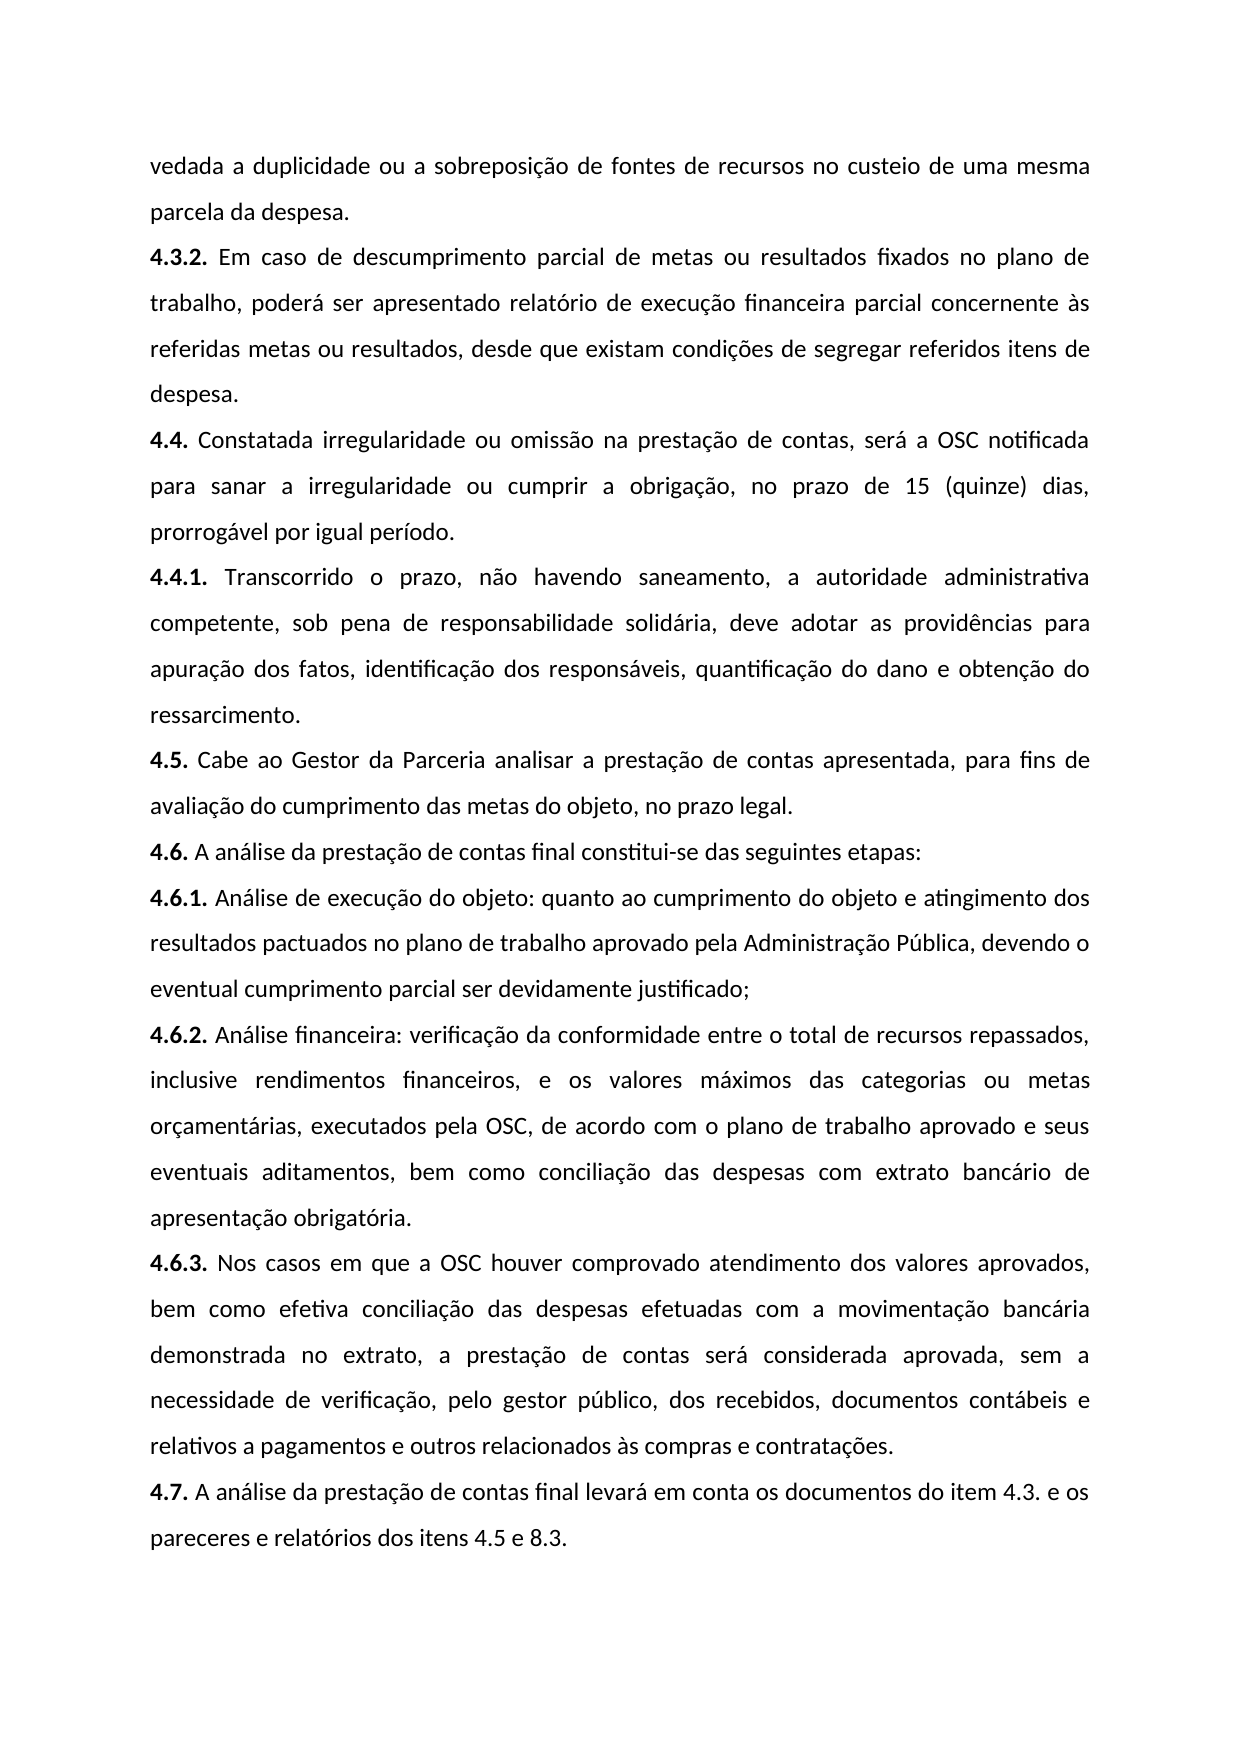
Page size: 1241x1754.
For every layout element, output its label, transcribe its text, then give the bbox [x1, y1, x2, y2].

text 4.6. A análise da prestação de contas final constitui-se das seguintes etapas: [150, 836, 1090, 866]
text 4.7. A análise da prestação de contas final levará em conta os documentos do item 4.3. e os pareceres e relatórios dos itens 4.5 e 8.3. [150, 1476, 1090, 1552]
text 4.6.3. Nos casos em que a OSC houver comprovado atendimento dos valores aprovados, bem como efetiva conciliação das despesas efetuadas com a movimentação bancária demonstrada no extrato, a prestação de contas será considerada aprovada, sem a necessidade de verificação, pelo gestor público, dos recebidos, documentos contábeis e relativos a pagamentos e outros relacionados às compras e contratações. [150, 1247, 1090, 1461]
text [150, 150, 1090, 226]
text 4.4.1. Transcorrido o prazo, não havendo saneamento, a autoridade administrativa competente, sob pena de responsabilidade solidária, deve adotar as providências para apuração dos fatos, identificação dos responsáveis, quantificação do dano e obtenção do ressarcimento. [150, 562, 1090, 729]
text 4.6.1. Análise de execução do objeto: quanto ao cumprimento do objeto e atingimento dos resultados pactuados no plano de trabalho aprovado pela Administração Pública, devendo o eventual cumprimento parcial ser devidamente justificado; [150, 882, 1090, 1004]
text 4.3.2. Em caso de descumprimento parcial de metas ou resultados fixados no plano de trabalho, poderá ser apresentado relatório de execução financeira parcial concernente às referidas metas ou resultados, desde que existam condições de segregar referidos itens de despesa. [150, 241, 1090, 409]
text 4.6.2. Análise financeira: verificação da conformidade entre o total de recursos repassados, inclusive rendimentos financeiros, e os valores máximos das categorias ou metas orçamentárias, executados pela OSC, de acordo com o plano de trabalho aprovado e seus eventuais aditamentos, bem como conciliação das despesas com extrato bancário de apresentação obrigatória. [150, 1019, 1090, 1232]
text 4.4. Constatada irregularidade ou omissão na prestação de contas, será a OSC notificada para sanar a irregularidade ou cumprir a obrigação, no prazo de 15 (quinze) dias, prorrogável por igual período. [150, 424, 1090, 546]
text 4.5. Cabe ao Gestor da Parceria analisar a prestação de contas apresentada, para fins de avaliação do cumprimento das metas do objeto, no prazo legal. [150, 744, 1090, 821]
